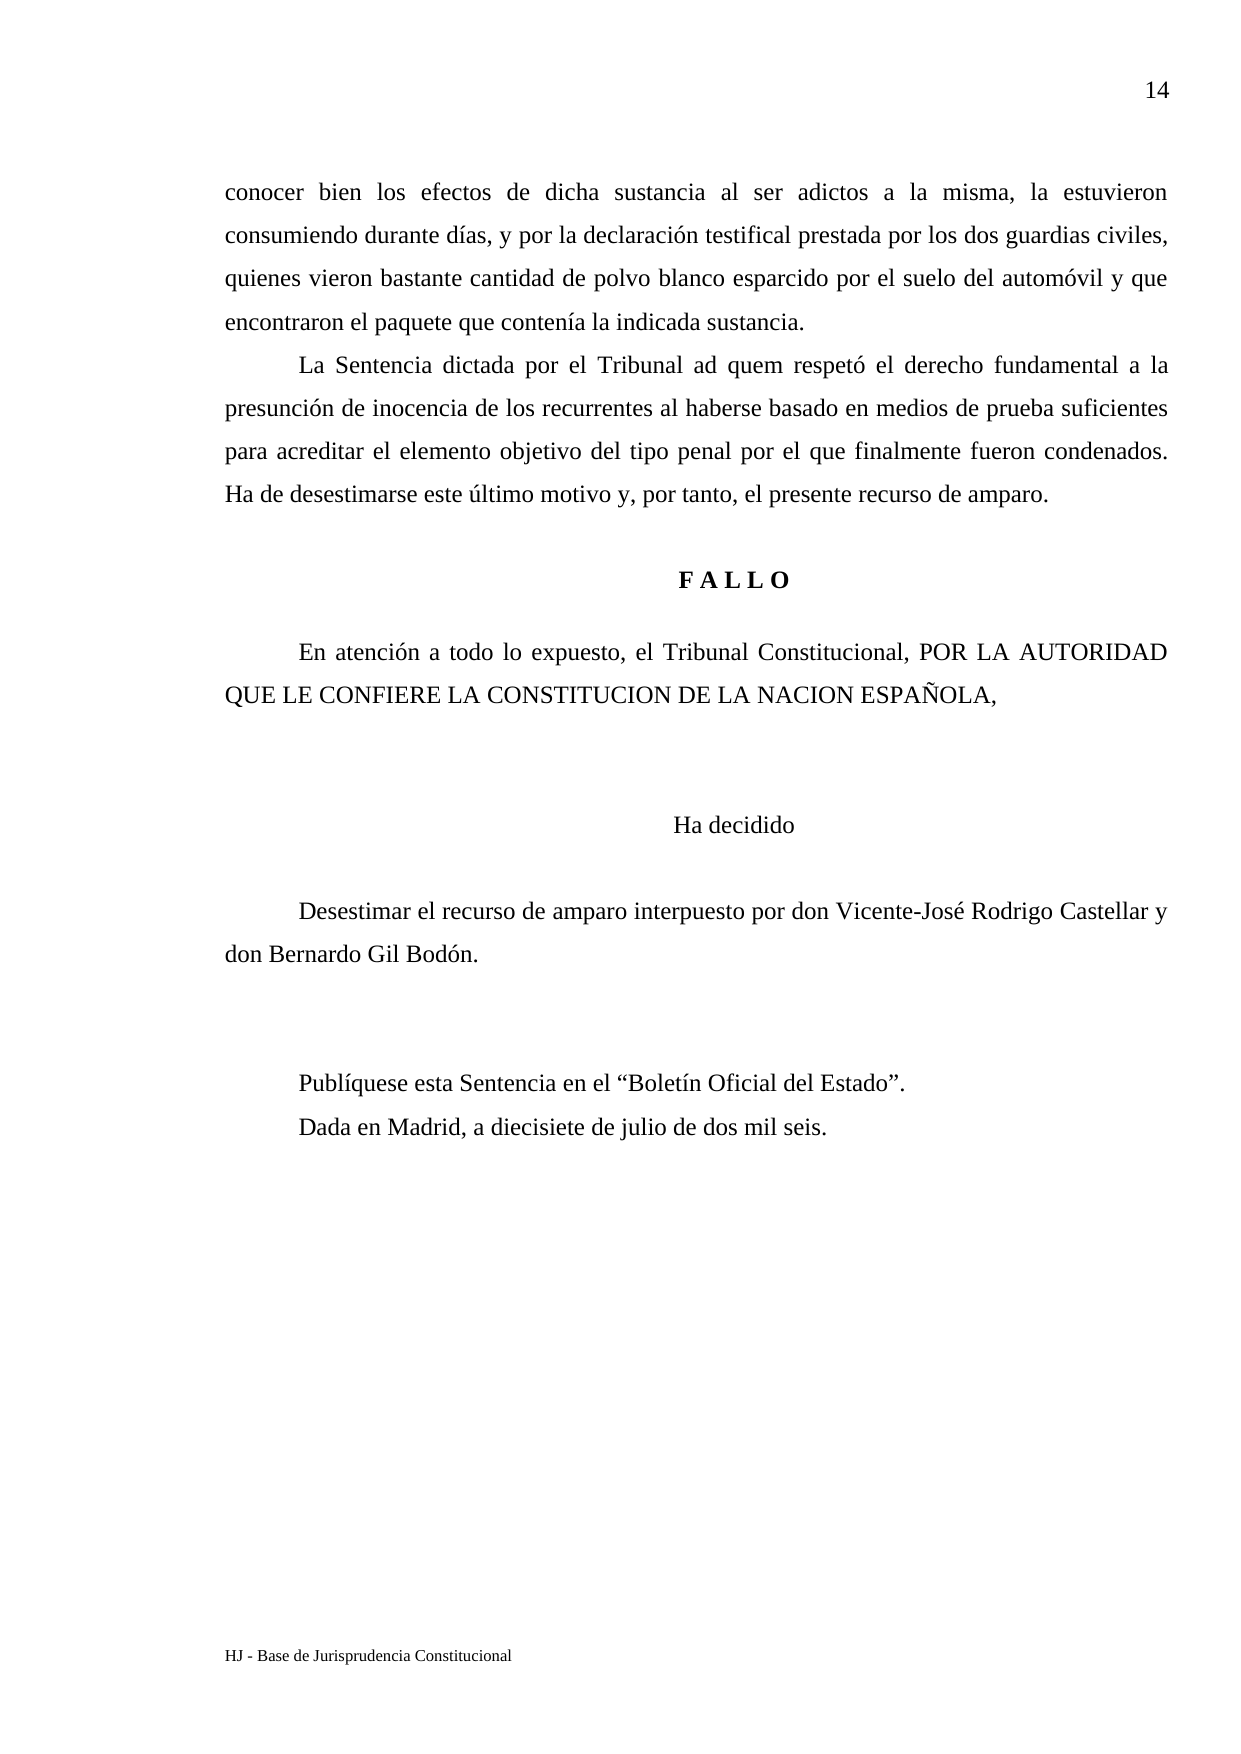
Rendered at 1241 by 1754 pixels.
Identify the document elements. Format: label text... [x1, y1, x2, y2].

text Ha decidido [224, 810, 1169, 838]
text En atención a todo lo expuesto, el Tribunal Constitucional, POR LA AUTORIDAD QUE LE CONFIERE LA CONSTITUCION DE LA NACION ESPAÑOLA, [224, 637, 1169, 709]
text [224, 177, 1169, 335]
text Dada en Madrid, a diecisiete de julio de dos mil seis. [224, 1112, 1169, 1140]
subtitle F A L L O [224, 565, 1169, 594]
text La Sentencia dictada por el Tribunal ad quem respetó el derecho fundamental a la presunción de inocencia de los recurrentes al haberse basado en medios de prueba suficientes para acreditar el elemento objetivo del tipo penal por el que finalmente fueron condenados. Ha de desestimarse este último motivo y, por tanto, el presente recurso de amparo. [224, 350, 1169, 508]
text Publíquese esta Sentencia en el “Boletín Oficial del Estado”. [224, 1068, 1169, 1097]
text Desestimar el recurso de amparo interpuesto por don Vicente-José Rodrigo Castellar y don Bernardo Gil Bodón. [224, 896, 1169, 968]
